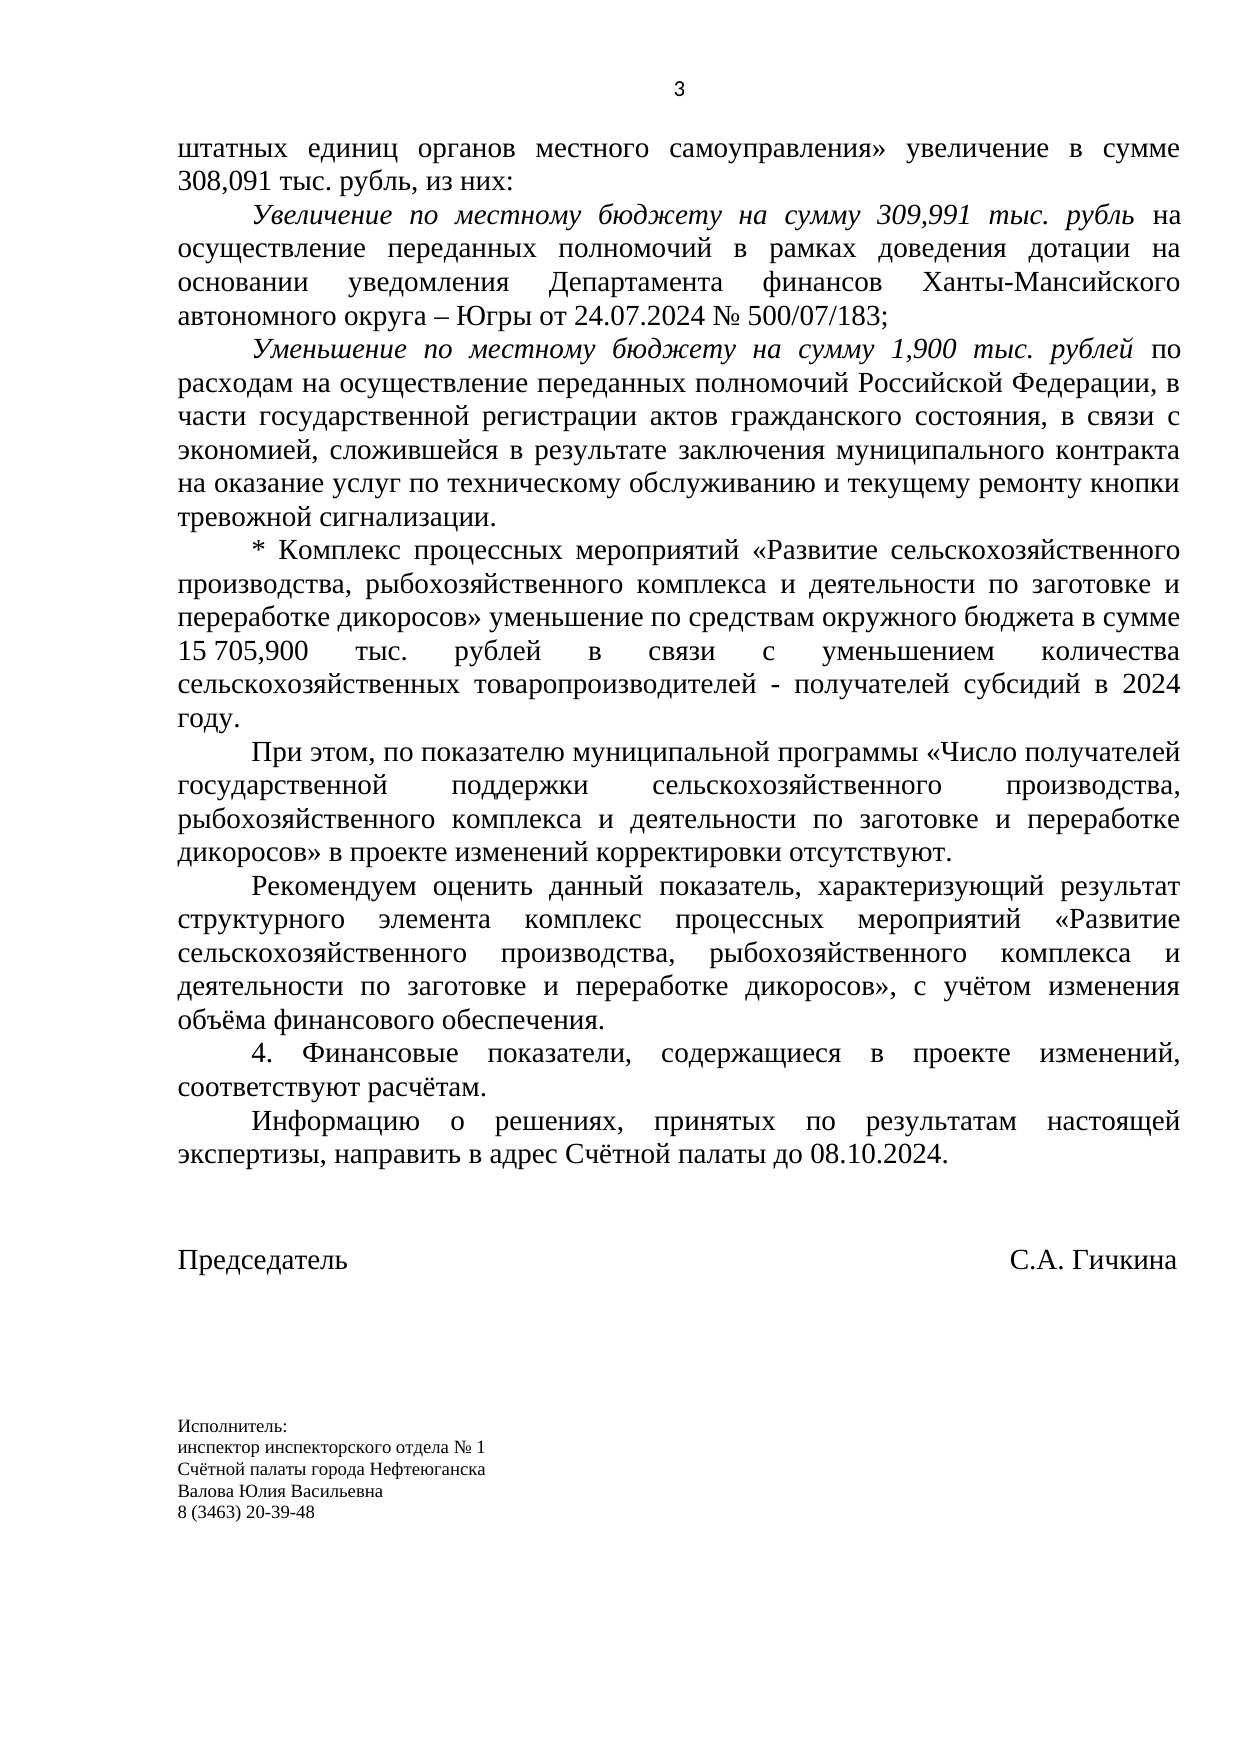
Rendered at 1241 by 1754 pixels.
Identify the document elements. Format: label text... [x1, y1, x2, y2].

text инспектор инспекторского отдела № 1 [177, 1436, 1181, 1458]
text 4. Финансовые показатели, содержащиеся в проекте изменений, соответствуют расчётам. [177, 1036, 1181, 1103]
text 8 (3463) 20-39-48 [177, 1501, 1181, 1523]
text Исполнитель: [177, 1415, 1181, 1436]
text Счётной палаты города Нефтеюганска [177, 1458, 1181, 1479]
text Председатель С.А. Гичкина [177, 1242, 1181, 1275]
list Уменьшение по местному бюджету на сумму 1,900 тыс. рублей по расходам на осуществление переданных полномочий Российской Федерации, в части государственной регистрации актов гражданского состояния, в связи с экономией, сложившейся в результате заключения муниципального контракта на оказание услуг по техническому обслуживанию и текущему ремонту кнопки тревожной сигнализации. [177, 331, 1181, 532]
list * Комплекс процессных мероприятий «Развитие сельскохозяйственного производства, рыбохозяйственного комплекса и деятельности по заготовке и переработке дикоросов» уменьшение по средствам окружного бюджета в сумме 15 705,900 тыс. рублей в связи с уменьшением количества сельскохозяйственных товаропроизводителей - получателей субсидий в 2024 году. [177, 532, 1181, 734]
text Валова Юлия Васильевна [177, 1479, 1181, 1501]
list При этом, по показателю муниципальной программы «Число получателей государственной поддержки сельскохозяйственного производства, рыбохозяйственного комплекса и деятельности по заготовке и переработке дикоросов» в проекте изменений корректировки отсутствуют. [177, 734, 1181, 868]
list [177, 130, 1181, 197]
list Увеличение по местному бюджету на сумму 309,991 тыс. рубль на осуществление переданных полномочий в рамках доведения дотации на основании уведомления Департамента финансов Ханты-Мансийского автономного округа – Югры от 24.07.2024 № 500/07/183; [177, 197, 1181, 331]
list Рекомендуем оценить данный показатель, характеризующий результат структурного элемента комплекс процессных мероприятий «Развитие сельскохозяйственного производства, рыбохозяйственного комплекса и деятельности по заготовке и переработке дикоросов», с учётом изменения объёма финансового обеспечения. [177, 868, 1181, 1036]
text Информацию о решениях, принятых по результатам настоящей экспертизы, направить в адрес Счётной палаты до 08.10.2024. [177, 1103, 1181, 1170]
